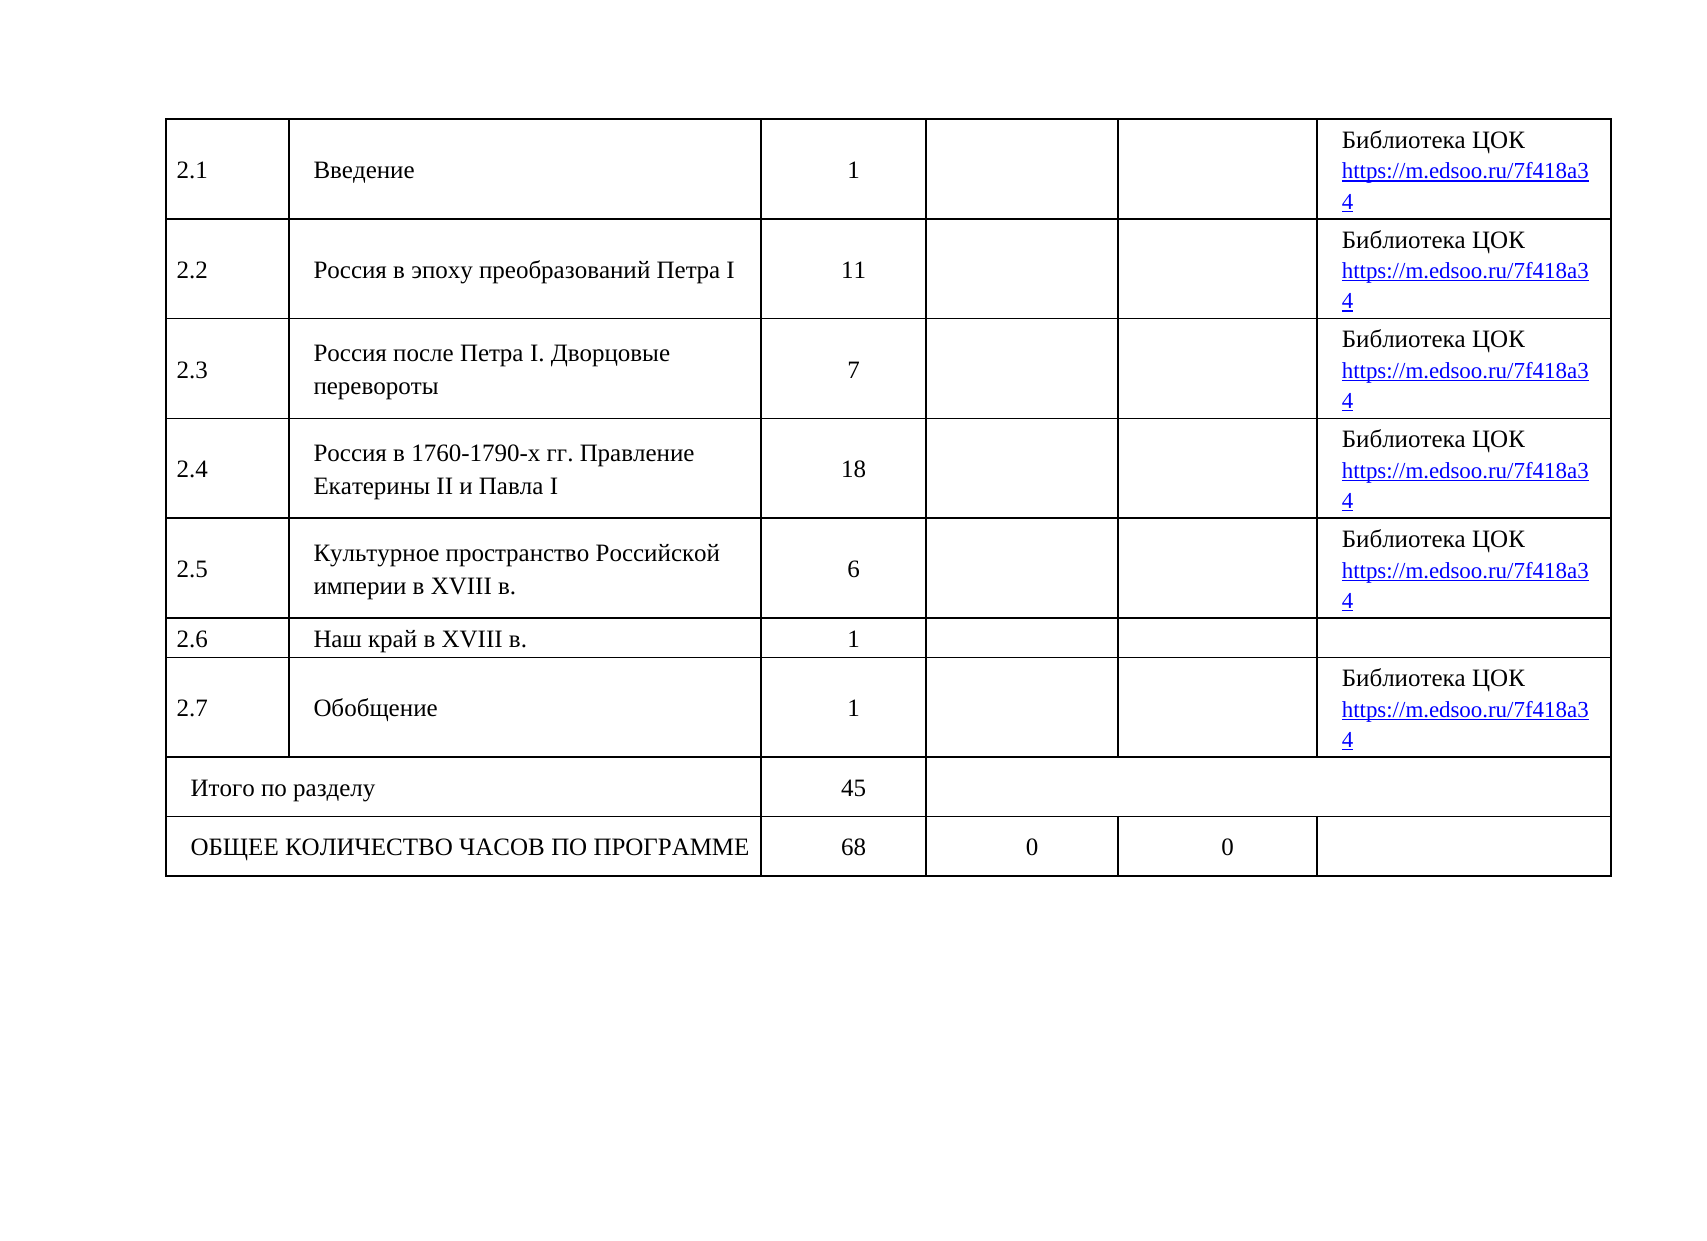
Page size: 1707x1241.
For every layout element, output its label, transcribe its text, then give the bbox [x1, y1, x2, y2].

table_cell Введение [290, 120, 760, 218]
table_cell 2.7 [167, 658, 288, 756]
table_cell Библиотека ЦОК https://m.edsoo.ru/7f418a34 [1318, 220, 1610, 318]
table_cell Библиотека ЦОК https://m.edsoo.ru/7f418a34 [1318, 519, 1610, 617]
table_cell Наш край в XVIII в. [290, 619, 760, 656]
table_cell 0 [1119, 817, 1316, 875]
table_cell [1119, 220, 1316, 318]
table_cell [927, 319, 1117, 417]
table_cell Культурное пространство Российской империи в XVIII в. [290, 519, 760, 617]
table_cell [1318, 619, 1610, 656]
table_cell 0 [927, 817, 1117, 875]
table_cell 2.3 [167, 319, 288, 417]
table_cell 6 [762, 519, 925, 617]
table_cell [1318, 817, 1610, 875]
table_cell [927, 619, 1117, 656]
table_cell Обобщение [290, 658, 760, 756]
table_cell Россия в 1760-1790-х гг. Правление Екатерины II и Павла I [290, 419, 760, 517]
table_cell 2.4 [167, 419, 288, 517]
table_cell [1119, 120, 1316, 218]
table_cell 45 [762, 758, 925, 816]
table_cell Библиотека ЦОК https://m.edsoo.ru/7f418a34 [1318, 658, 1610, 756]
table_cell 7 [762, 319, 925, 417]
table_cell [1119, 519, 1316, 617]
table_cell Библиотека ЦОК https://m.edsoo.ru/7f418a34 [1318, 419, 1610, 517]
table_cell Библиотека ЦОК https://m.edsoo.ru/7f418a34 [1318, 319, 1610, 417]
table_cell [927, 120, 1117, 218]
table_cell [1119, 419, 1316, 517]
table_cell 1 [762, 658, 925, 756]
table_cell Итого по разделу [167, 758, 760, 816]
table_cell [1119, 319, 1316, 417]
table_cell [927, 419, 1117, 517]
table_cell Библиотека ЦОК https://m.edsoo.ru/7f418a34 [1318, 120, 1610, 218]
table_cell 2.5 [167, 519, 288, 617]
table_cell [927, 758, 1610, 816]
table_cell ОБЩЕЕ КОЛИЧЕСТВО ЧАСОВ ПО ПРОГРАММЕ [167, 817, 760, 875]
table_cell Россия в эпоху преобразований Петра I [290, 220, 760, 318]
table_cell 2.1 [167, 120, 288, 218]
table_cell 11 [762, 220, 925, 318]
table_cell [927, 519, 1117, 617]
table_cell Россия после Петра I. Дворцовые перевороты [290, 319, 760, 417]
table_cell 1 [762, 619, 925, 656]
table_cell 18 [762, 419, 925, 517]
table_cell 68 [762, 817, 925, 875]
table_cell 2.6 [167, 619, 288, 656]
table_cell [1119, 658, 1316, 756]
table_cell [1119, 619, 1316, 656]
table_cell [927, 658, 1117, 756]
table_cell [927, 220, 1117, 318]
table_cell 1 [762, 120, 925, 218]
table_cell 2.2 [167, 220, 288, 318]
